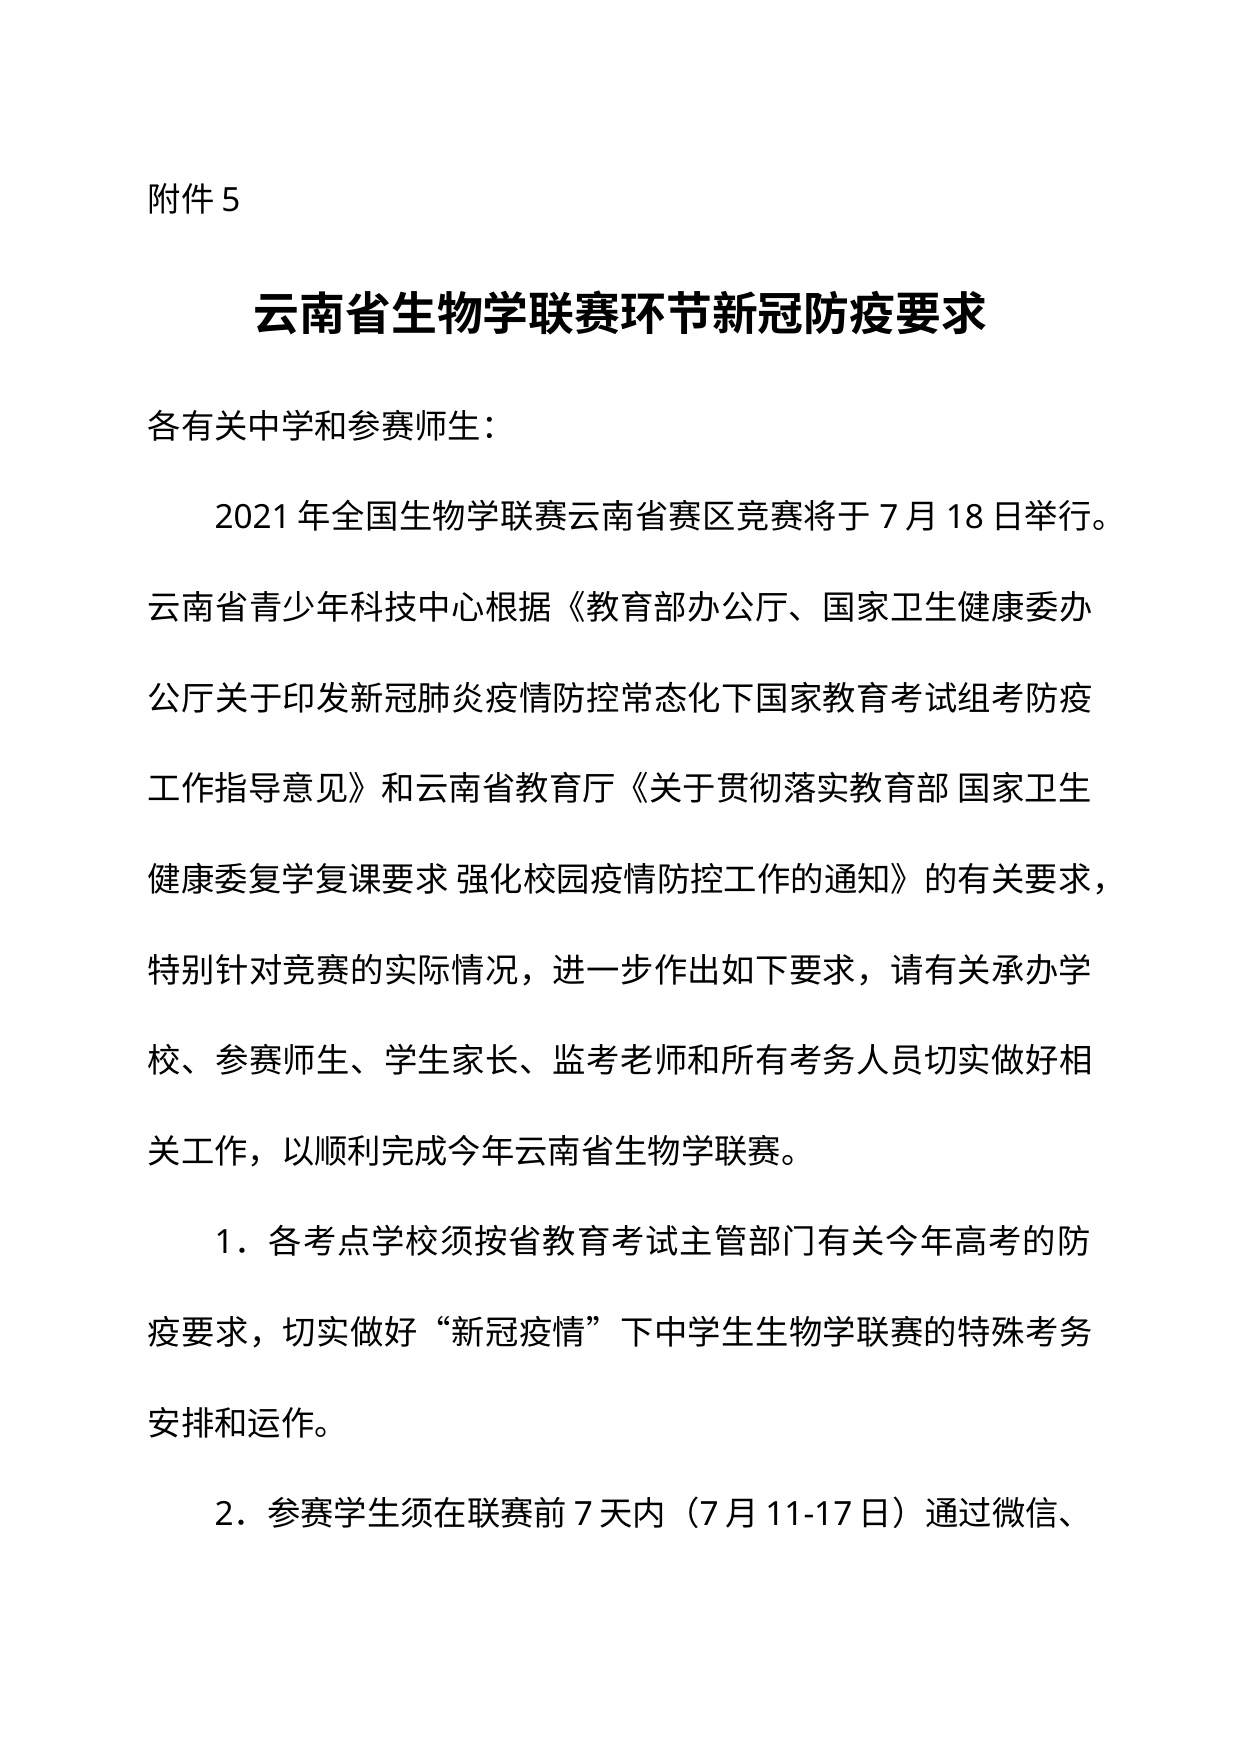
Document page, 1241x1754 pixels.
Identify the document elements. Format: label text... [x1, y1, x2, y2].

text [148, 1466, 1092, 1557]
text 2021年全国生物学联赛云南省赛区竞赛将于7月18日举行。云南省青少年科技中心根据《教育部办公厅、国家卫生健康委办公厅关于印发新冠肺炎疫情防控常态化下国家教育考试组考防疫工作指导意见》和云南省教育厅《关于贯彻落实教育部 国家卫生健康委复学复课要求 强化校园疫情防控工作的通知》的有关要求，特别针对竞赛的实际情况，进一步作出如下要求，请有关承办学校、参赛师生、学生家长、监考老师和所有考务人员切实做好相关工作，以顺利完成今年云南省生物学联赛。 [148, 469, 1092, 1194]
subtitle 云南省生物学联赛环节新冠防疫要求 [148, 265, 1092, 356]
text 1．各考点学校须按省教育考试主管部门有关今年高考的防疫要求，切实做好“新冠疫情”下中学生生物学联赛的特殊考务安排和运作。 [148, 1194, 1092, 1466]
text 附件5 [148, 152, 1092, 243]
text 各有关中学和参赛师生： [148, 378, 1092, 469]
